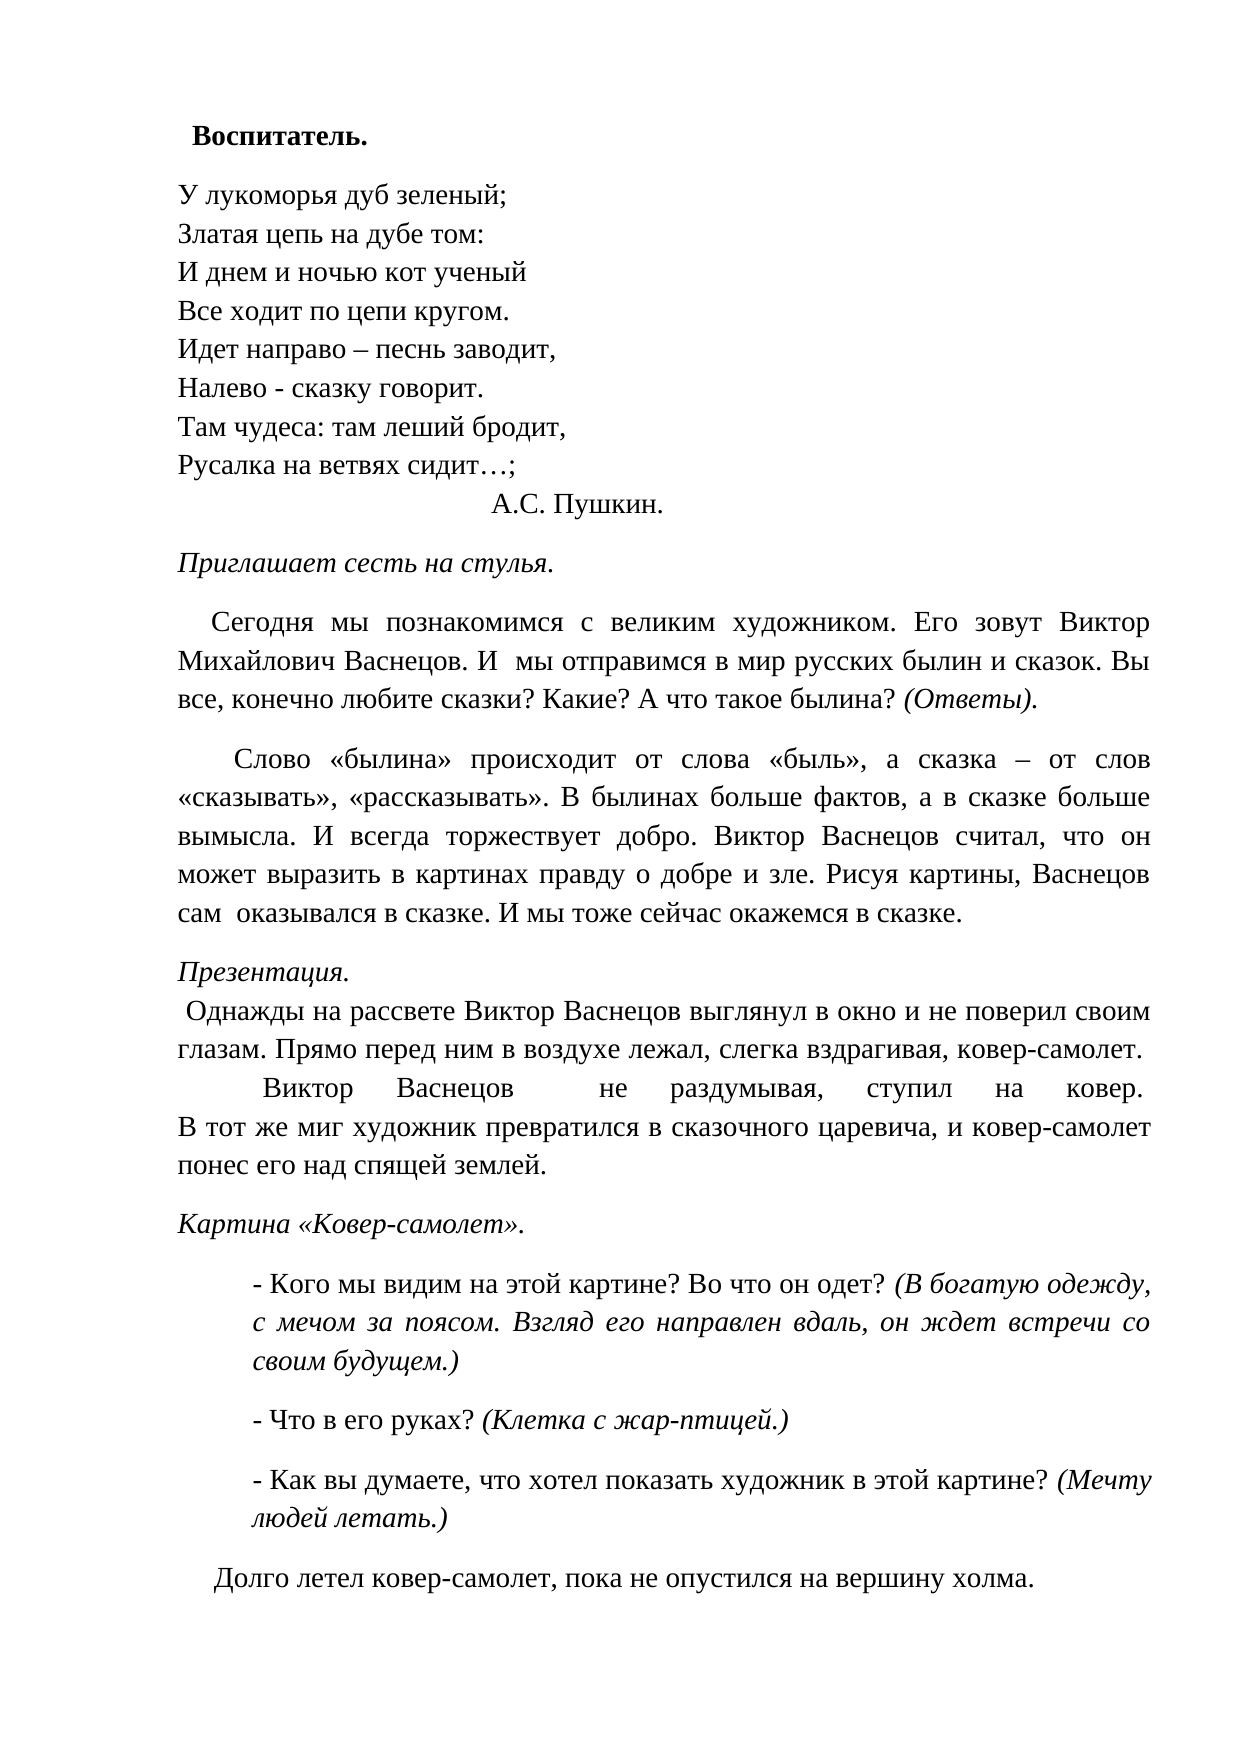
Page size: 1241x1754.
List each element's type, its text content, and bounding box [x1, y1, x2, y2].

text - Что в его руках? (Клетка с жар-птицей.) [252, 1402, 1152, 1436]
text Картина «Ковер-самолет». [177, 1207, 1152, 1240]
text - Как вы думаете, что хотел показать художник в этой картине? (Мечту людей летать.) [252, 1462, 1152, 1534]
text И днем и ночью кот ученый [177, 254, 1152, 288]
text Златая цепь на дубе том: [177, 216, 1152, 249]
text - Кого мы видим на этой картине? Во что он одет? (В богатую одежду, с мечом за поясом. Взгляд его направлен вдаль, он ждет встречи со своим будущем.) [252, 1266, 1152, 1377]
text Русалка на ветвях сидит…; [177, 447, 1152, 481]
text Там чудеса: там леший бродит, [177, 409, 1152, 442]
text Презентация. Однажды на рассвете Виктор Васнецов выглянул в окно и не поверил своим глазам. Прямо перед ним в воздухе лежал, слегка вздрагивая, ковер-самолет. Виктор Васнецов не раздумывая, ступил на ковер. В тот же миг художник превратился в сказочного царевича, и ковер-самолет понес его над спящей землей. [177, 954, 1152, 1181]
text Налево - сказку говорит. [177, 370, 1152, 404]
text А.С. Пушкин. [177, 486, 1152, 519]
text Слово «былина» происходит от слова «быль», а сказка – от слов «сказывать», «рассказывать». В былинах больше фактов, а в сказке больше вымысла. И всегда торжествует добро. Виктор Васнецов считал, что он может выразить в картинах правду о добре и зле. Рисуя картины, Васнецов сам оказывался в сказке. И мы тоже сейчас окажемся в сказке. [177, 741, 1152, 929]
text У лукоморья дуб зеленый; [177, 177, 1152, 211]
text Приглашает сесть на стулья. [177, 545, 1152, 579]
text Идет направо – песнь заводит, [177, 332, 1152, 365]
text Сегодня мы познакомимся с великим художником. Его зовут Виктор Михайлович Васнецов. И мы отправимся в мир русских былин и сказок. Вы все, конечно любите сказки? Какие? А что такое былина? (Ответы). [177, 604, 1152, 715]
text Все ходит по цепи кругом. [177, 293, 1152, 327]
text Долго летел ковер-самолет, пока не опустился на вершину холма. [177, 1560, 1152, 1593]
text Воспитатель. [177, 118, 1152, 152]
